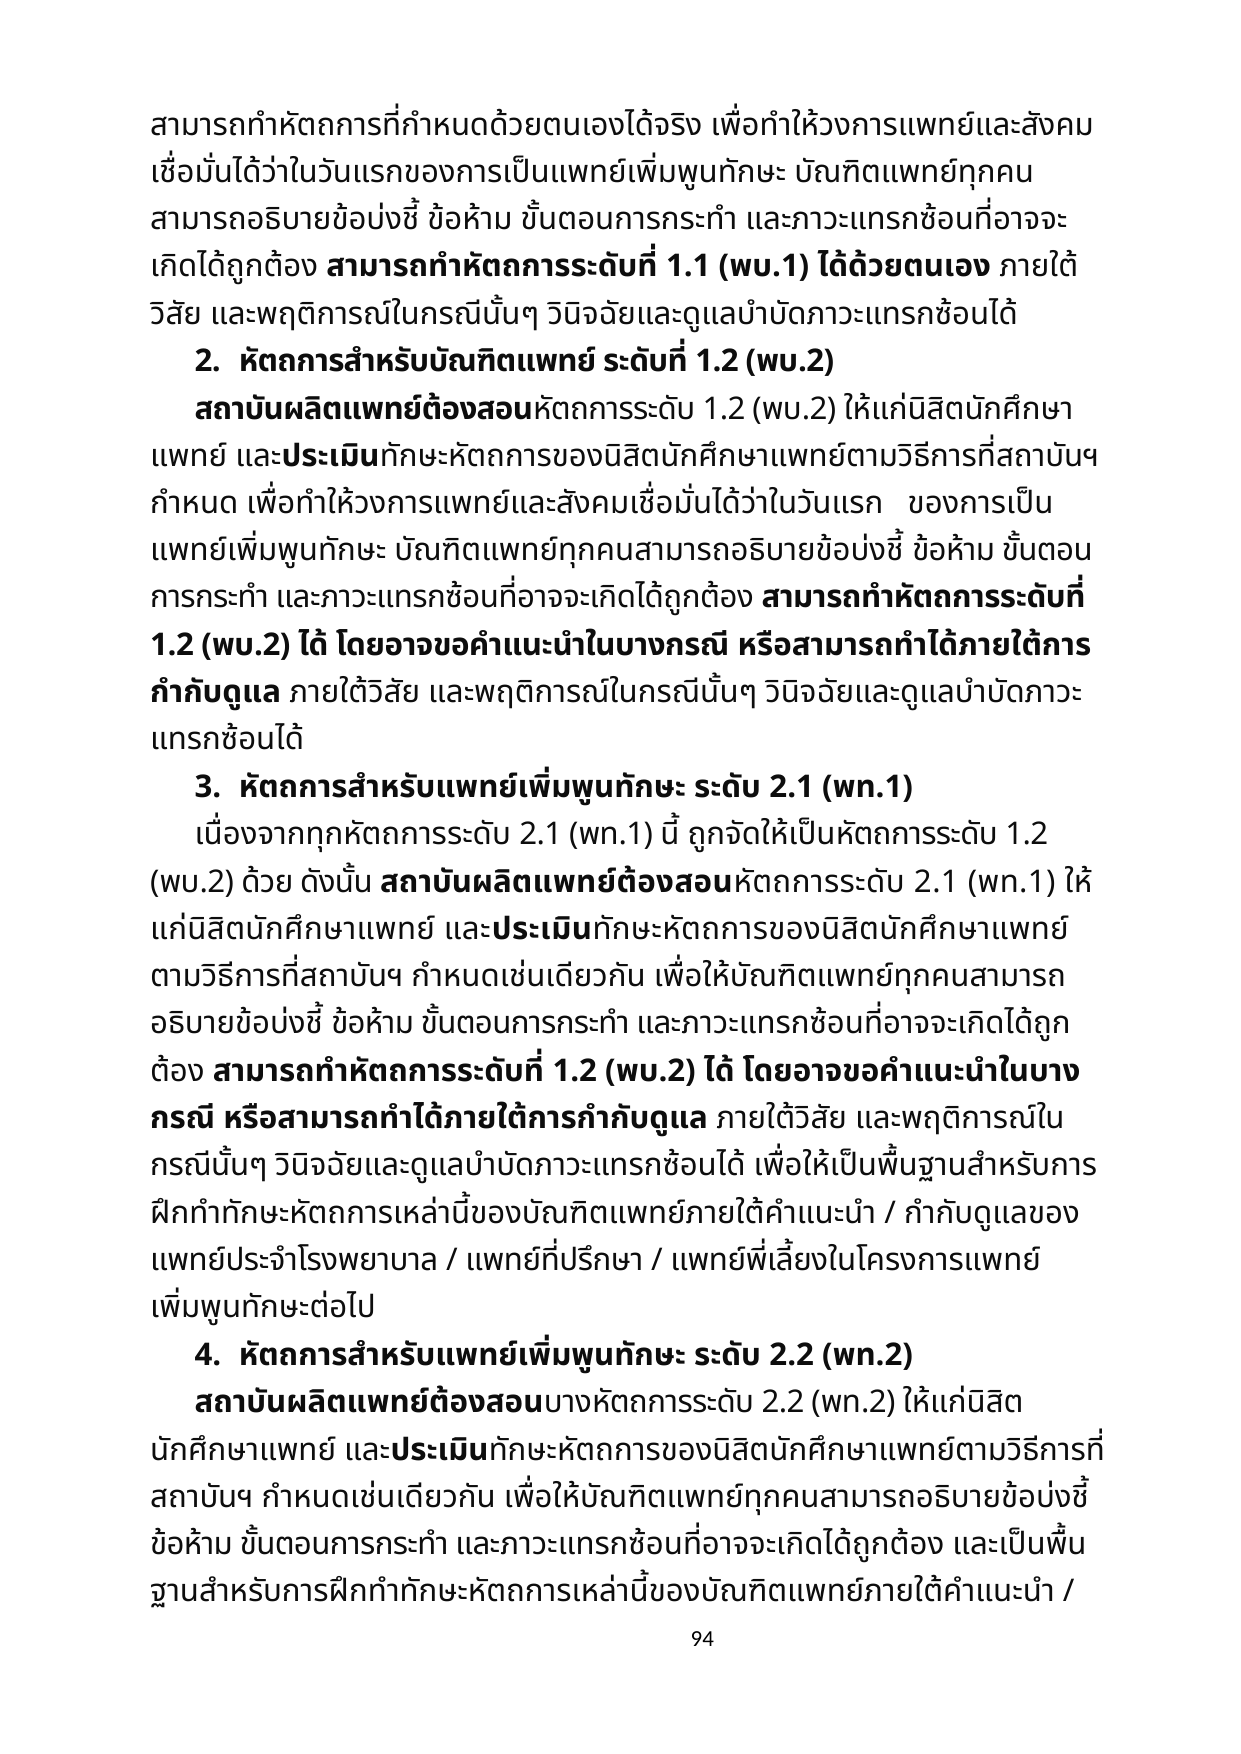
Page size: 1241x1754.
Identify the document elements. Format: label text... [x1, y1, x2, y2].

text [150, 102, 1107, 338]
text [150, 1379, 1107, 1616]
text สถาบันผลิตแพทย์ต้องสอนหัตถการระดับ 1.2 (พบ.2) ให้แก่นิสิตนักศึกษาแพทย์ และประเมินทักษะหัตถการของนิสิตนักศึกษาแพทย์ตามวิธีการที่สถาบันฯ กำหนด เพื่อทำให้วงการแพทย์และสังคมเชื่อมั่นได้ว่าในวันแรก ของการเป็นแพทย์เพิ่มพูนทักษะ บัณฑิตแพทย์ทุกคนสามารถอธิบายข้อบ่งชี้ ข้อห้าม ขั้นตอนการกระทำ และภาวะแทรกซ้อนที่อาจจะเกิดได้ถูกต้อง สามารถทำหัตถการระดับที่ 1.2 (พบ.2) ได้ โดยอาจขอคำแนะนำในบางกรณี หรือสามารถทำได้ภายใต้การกำกับดูแล ภายใต้วิสัย และพฤติการณ์ในกรณีนั้นๆ วินิจฉัยและดูแลบำบัดภาวะแทรกซ้อนได้ [150, 386, 1107, 764]
text 2. หัตถการสำหรับบัณฑิตแพทย์ ระดับที่ 1.2 (พบ.2) [150, 338, 1107, 386]
text เนื่องจากทุกหัตถการระดับ 2.1 (พท.1) นี้ ถูกจัดให้เป็นหัตถการระดับ 1.2 (พบ.2) ด้วย ดังนั้น สถาบันผลิตแพทย์ต้องสอนหัตถการระดับ 2.1 (พท.1) ให้แก่นิสิตนักศึกษาแพทย์ และประเมินทักษะหัตถการของนิสิตนักศึกษาแพทย์ตามวิธีการที่สถาบันฯ กำหนดเช่นเดียวกัน เพื่อให้บัณฑิตแพทย์ทุกคนสามารถอธิบายข้อบ่งชี้ ข้อห้าม ขั้นตอนการกระทำ และภาวะแทรกซ้อนที่อาจจะเกิดได้ถูกต้อง สามารถทำหัตถการระดับที่ 1.2 (พบ.2) ได้ โดยอาจขอคำแนะนำในบางกรณี หรือสามารถทำได้ภายใต้การกำกับดูแล ภายใต้วิสัย และพฤติการณ์ในกรณีนั้นๆ วินิจฉัยและดูแลบำบัดภาวะแทรกซ้อนได้ เพื่อให้เป็นพื้นฐานสำหรับการฝึกทำทักษะหัตถการเหล่านี้ของบัณฑิตแพทย์ภายใต้คำแนะนำ / กำกับดูแลของแพทย์ประจำโรงพยาบาล / แพทย์ที่ปรึกษา / แพทย์พี่เลี้ยงในโครงการแพทย์เพิ่มพูนทักษะต่อไป [150, 811, 1107, 1332]
text 3. หัตถการสำหรับแพทย์เพิ่มพูนทักษะ ระดับ 2.1 (พท.1) [150, 764, 1107, 811]
text 4. หัตถการสำหรับแพทย์เพิ่มพูนทักษะ ระดับ 2.2 (พท.2) [150, 1332, 1107, 1379]
